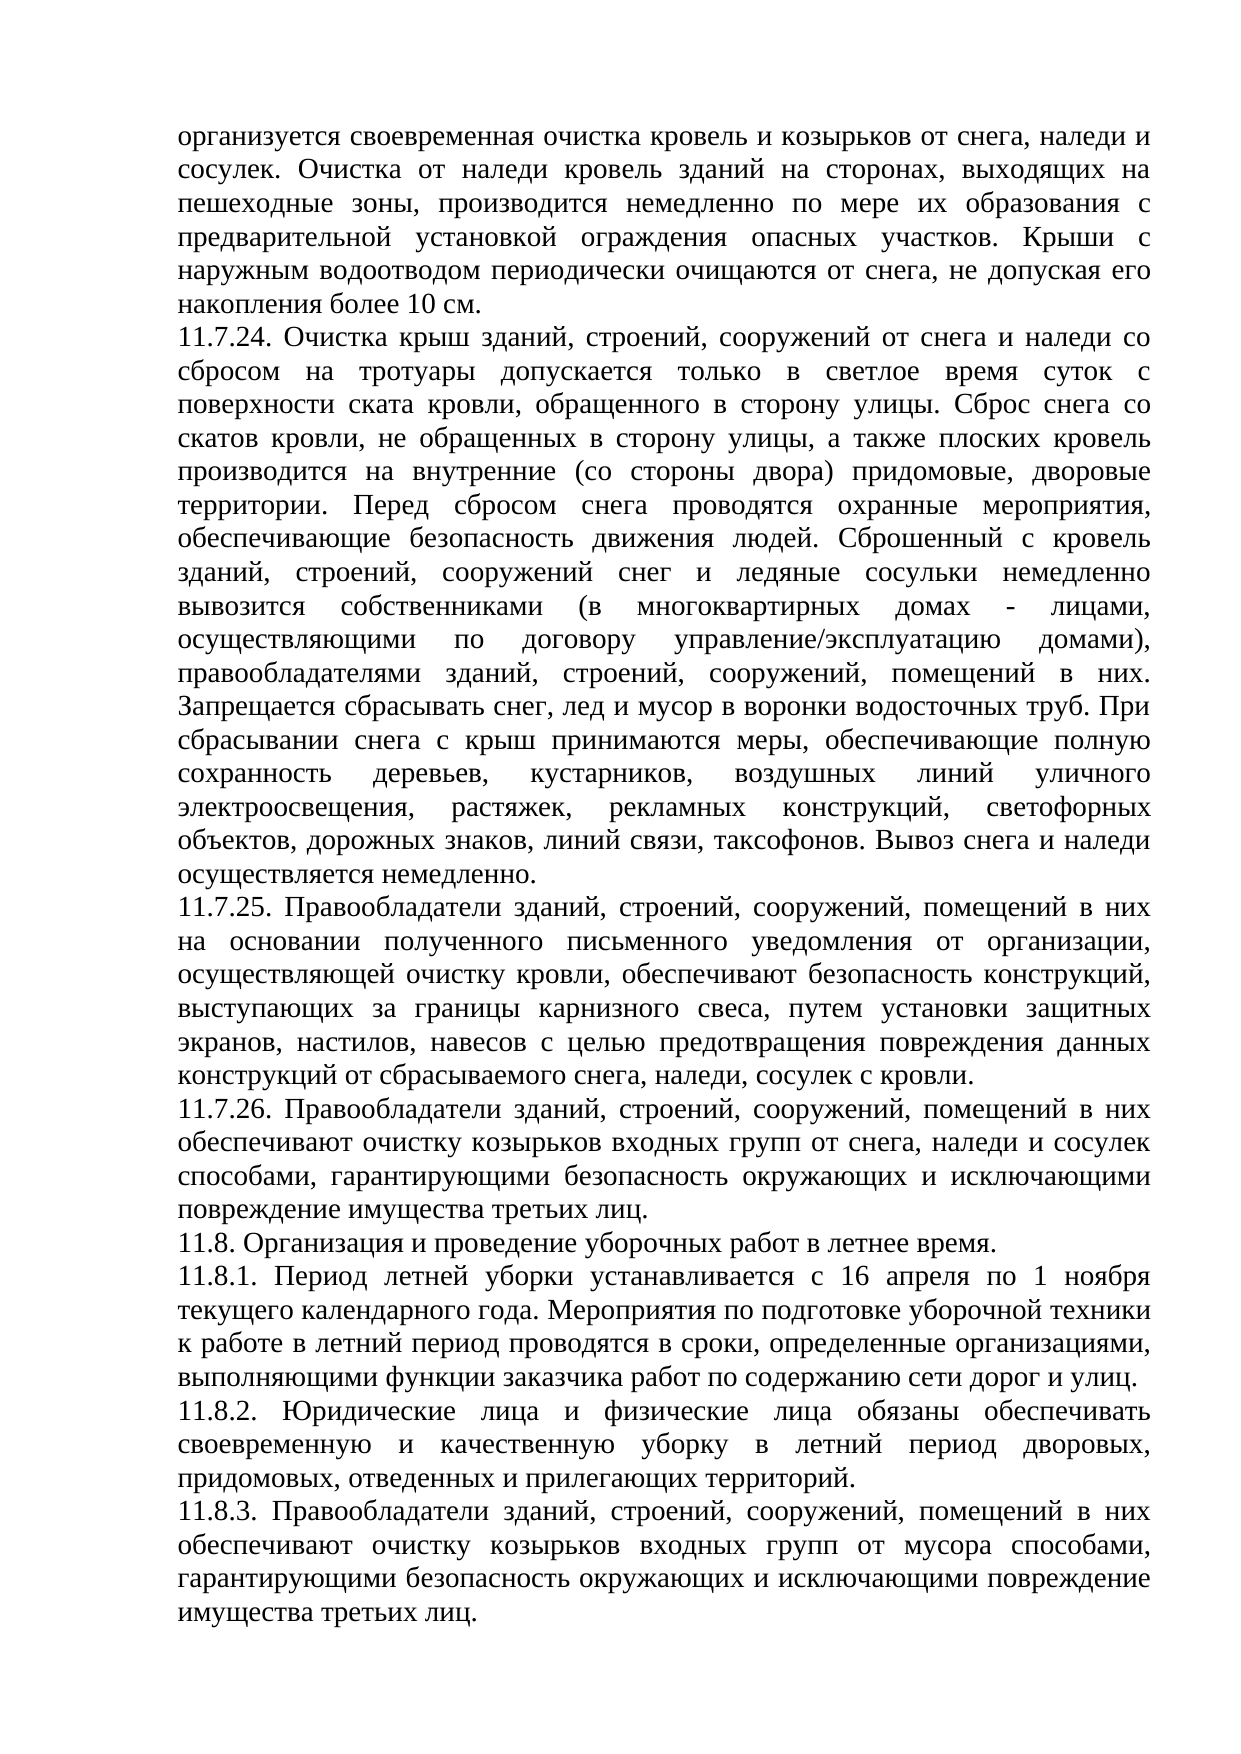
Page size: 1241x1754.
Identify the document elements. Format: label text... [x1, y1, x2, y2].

text 11.7.25. Правообладатели зданий, строений, сооружений, помещений в них на основании полученного письменного уведомления от организации, осуществляющей очистку кровли, обеспечивают безопасность конструкций, выступающих за границы карнизного свеса, путем установки защитных экранов, настилов, навесов с целью предотвращения повреждения данных конструкций от сбрасываемого снега, наледи, сосулек с кровли. [177, 889, 1152, 1091]
text 11.7.24. Очистка крыш зданий, строений, сооружений от снега и наледи со сбросом на тротуары допускается только в светлое время суток с поверхности ската кровли, обращенного в сторону улицы. Сброс снега со скатов кровли, не обращенных в сторону улицы, а также плоских кровель производится на внутренние (со стороны двора) придомовые, дворовые территории. Перед сбросом снега проводятся охранные мероприятия, обеспечивающие безопасность движения людей. Сброшенный с кровель зданий, строений, сооружений снег и ледяные сосульки немедленно вывозится собственниками (в многоквартирных домах - лицами, осуществляющими по договору управление/эксплуатацию домами), правообладателями зданий, строений, сооружений, помещений в них. Запрещается сбрасывать снег, лед и мусор в воронки водосточных труб. При сбрасывании снега с крыш принимаются меры, обеспечивающие полную сохранность деревьев, кустарников, воздушных линий уличного электроосвещения, растяжек, рекламных конструкций, светофорных объектов, дорожных знаков, линий связи, таксофонов. Вывоз снега и наледи осуществляется немедленно. [177, 319, 1152, 889]
text 11.8.2. Юридические лица и физические лица обязаны обеспечивать своевременную и качественную уборку в летний период дворовых, придомовых, отведенных и прилегающих территорий. [177, 1393, 1152, 1493]
text 11.7.26. Правообладатели зданий, строений, сооружений, помещений в них обеспечивают очистку козырьков входных групп от снега, наледи и сосулек способами, гарантирующими безопасность окружающих и исключающими повреждение имущества третьих лиц. [177, 1091, 1152, 1225]
text 11.8. Организация и проведение уборочных работ в летнее время. [177, 1225, 1152, 1258]
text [177, 118, 1152, 319]
text 11.8.1. Период летней уборки устанавливается с 16 апреля по 1 ноября текущего календарного года. Мероприятия по подготовке уборочной техники к работе в летний период проводятся в сроки, определенные организациями, выполняющими функции заказчика работ по содержанию сети дорог и улиц. [177, 1258, 1152, 1393]
text 11.8.3. Правообладатели зданий, строений, сооружений, помещений в них обеспечивают очистку козырьков входных групп от мусора способами, гарантирующими безопасность окружающих и исключающими повреждение имущества третьих лиц. [177, 1493, 1152, 1627]
